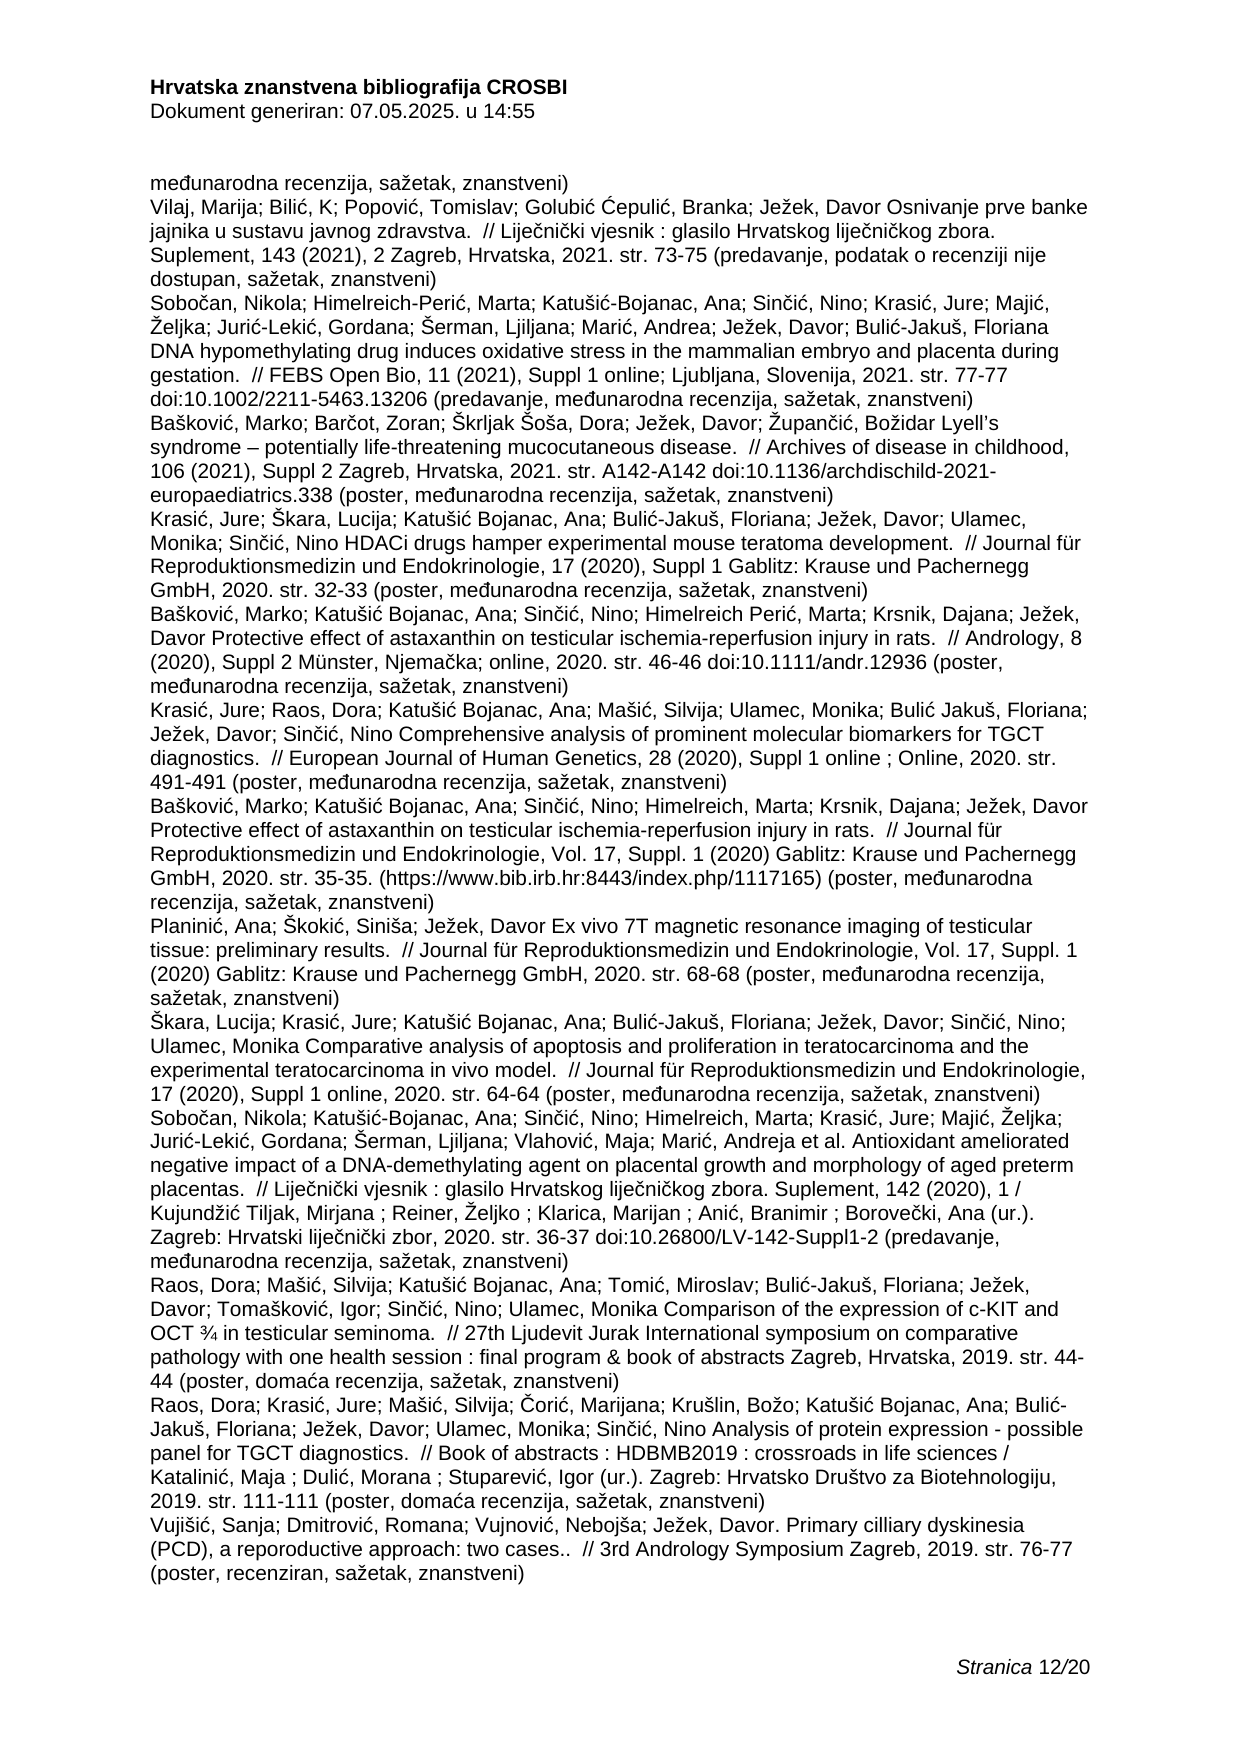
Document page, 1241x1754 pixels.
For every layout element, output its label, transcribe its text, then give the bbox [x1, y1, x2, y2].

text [150, 171, 1090, 195]
text Vilaj, Marija; Bilić, K; Popović, Tomislav; Golubić Ćepulić, Branka; Ježek, Davor [150, 195, 1090, 291]
text Škara, Lucija; Krasić, Jure; Katušić Bojanac, Ana; Bulić-Jakuš, Floriana; Ježek, Davor; Sinčić, Nino; Ulamec, Monika [150, 1009, 1090, 1105]
text Raos, Dora; Krasić, Jure; Mašić, Silvija; Čorić, Marijana; Krušlin, Božo; Katušić Bojanac, Ana; Bulić- Jakuš, Floriana; Ježek, Davor; Ulamec, Monika; Sinčić, Nino [150, 1393, 1090, 1513]
text Krasić, Jure; Škara, Lucija; Katušić Bojanac, Ana; Bulić-Jakuš, Floriana; Ježek, Davor; Ulamec, Monika; Sinčić, Nino [150, 506, 1090, 602]
text Krasić, Jure; Raos, Dora; Katušić Bojanac, Ana; Mašić, Silvija; Ulamec, Monika; Bulić Jakuš, Floriana; Ježek, Davor; Sinčić, Nino [150, 698, 1090, 794]
text Sobočan, Nikola; Katušić-Bojanac, Ana; Sinčić, Nino; Himelreich, Marta; Krasić, Jure; Majić, Željka; Jurić-Lekić, Gordana; Šerman, Ljiljana; Vlahović, Maja; Marić, Andreja et al. [150, 1105, 1090, 1273]
text Bašković, Marko; Katušić Bojanac, Ana; Sinčić, Nino; Himelreich Perić, Marta; Krsnik, Dajana; Ježek, Davor [150, 602, 1090, 698]
text Raos, Dora; Mašić, Silvija; Katušić Bojanac, Ana; Tomić, Miroslav; Bulić-Jakuš, Floriana; Ježek, Davor; Tomašković, Igor; Sinčić, Nino; Ulamec, Monika [150, 1273, 1090, 1393]
text Bašković, Marko; Barčot, Zoran; Škrljak Šoša, Dora; Ježek, Davor; Župančić, Božidar [150, 411, 1090, 506]
text Planinić, Ana; Škokić, Siniša; Ježek, Davor [150, 914, 1090, 1009]
text Sobočan, Nikola; Himelreich-Perić, Marta; Katušić-Bojanac, Ana; Sinčić, Nino; Krasić, Jure; Majić, Željka; Jurić-Lekić, Gordana; Šerman, Ljiljana; Marić, Andrea; Ježek, Davor; Bulić-Jakuš, Floriana [150, 291, 1090, 411]
text Vujišić, Sanja; Dmitrović, Romana; Vujnović, Nebojša; Ježek, Davor. [150, 1513, 1090, 1584]
text Bašković, Marko; Katušić Bojanac, Ana; Sinčić, Nino; Himelreich, Marta; Krsnik, Dajana; Ježek, Davor [150, 794, 1090, 914]
